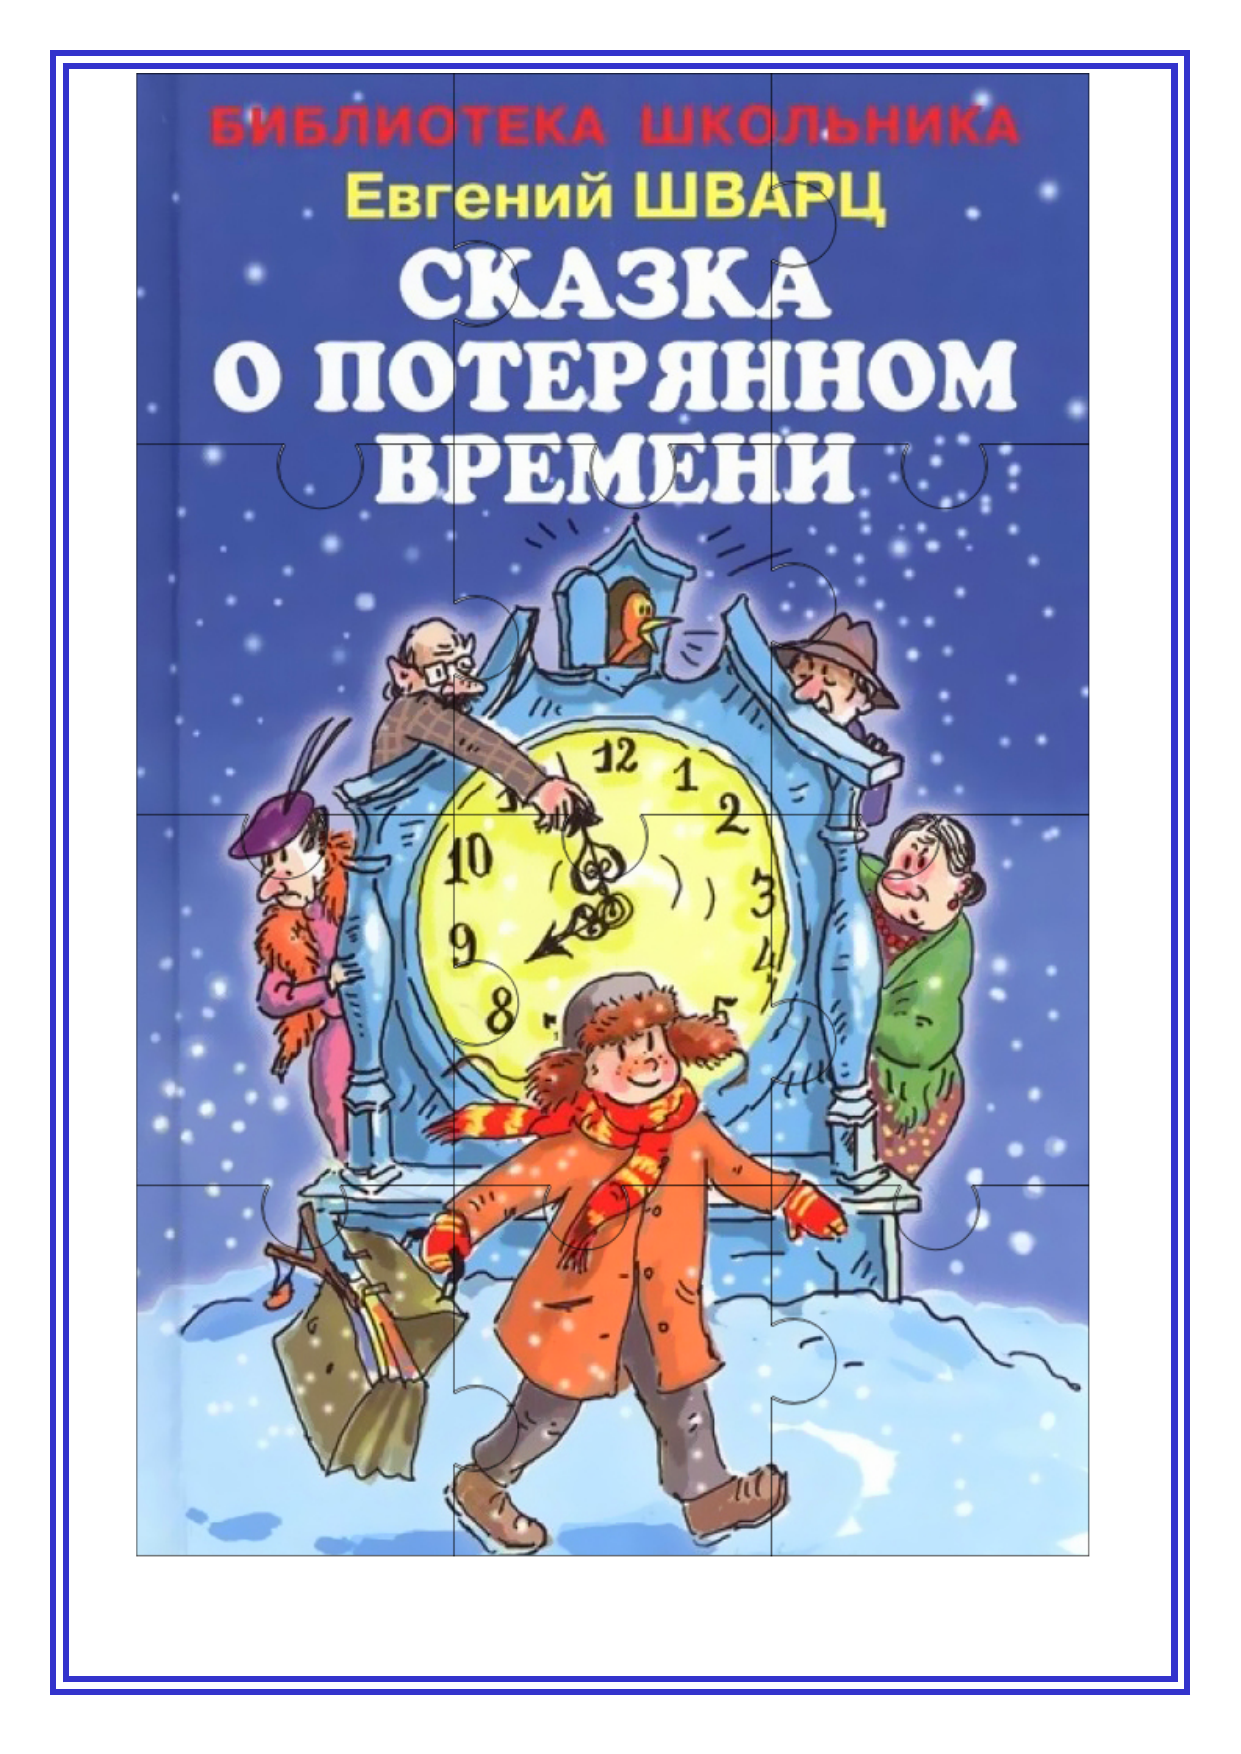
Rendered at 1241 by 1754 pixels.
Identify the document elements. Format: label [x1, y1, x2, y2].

picture [136, 73, 1090, 1643]
